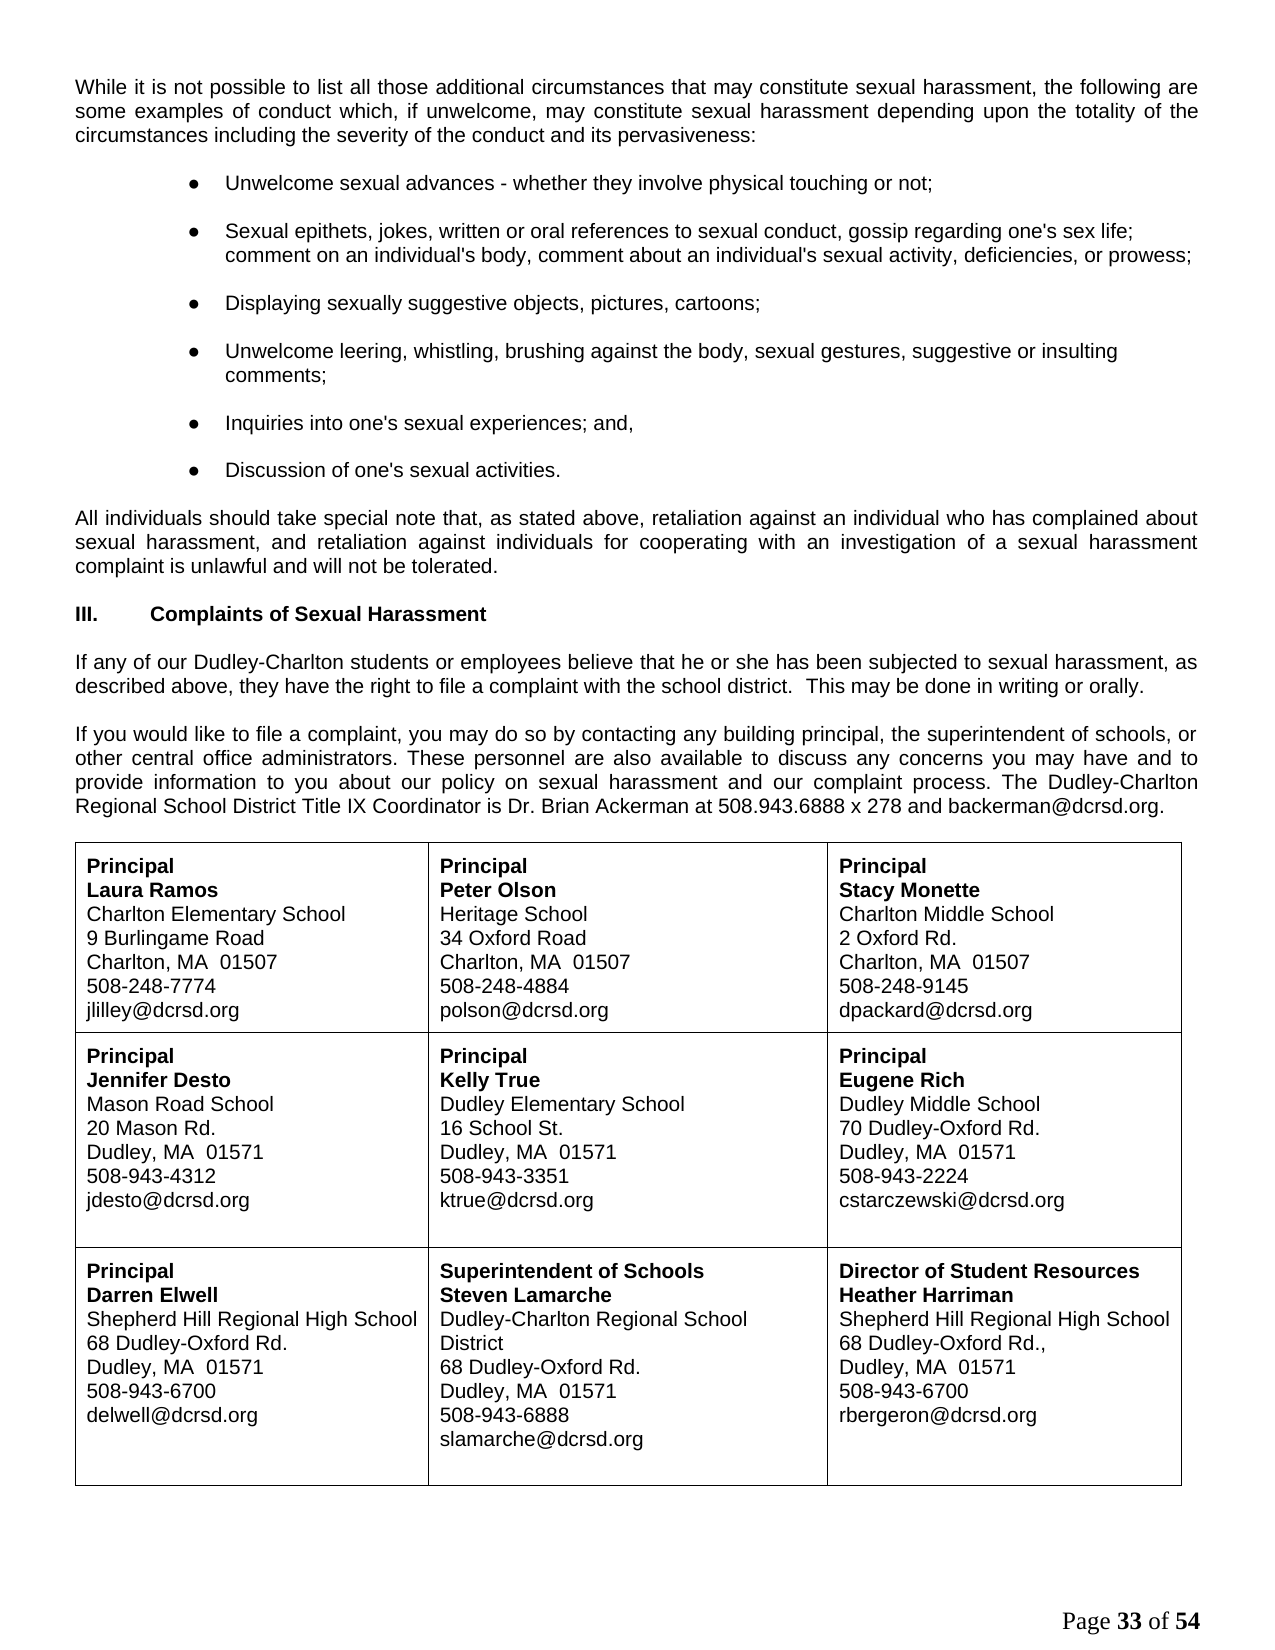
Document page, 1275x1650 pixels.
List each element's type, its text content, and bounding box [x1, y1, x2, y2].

table_cell Principal Kelly True Dudley Elementary School 16 School St. Dudley, MA 01571 508-943-3351 ktrue@dcrsd.org [429, 1033, 827, 1247]
text All individuals should take special note that, as stated above, retaliation against an individual who has complained about sexual harassment, and retaliation against individuals for cooperating with an investigation of a sexual harassment complaint is unlawful and will not be tolerated. [75, 506, 1200, 578]
table_cell Superintendent of Schools Steven Lamarche Dudley-Charlton Regional School District 68 Dudley-Oxford Rd. Dudley, MA 01571 508-943-6888 slamarche@dcrsd.org [429, 1248, 827, 1485]
list Unwelcome leering, whistling, brushing against the body, sexual gestures, suggestive or insulting comments; [187, 338, 1200, 386]
text If any of our Dudley-Charlton students or employees believe that he or she has been subjected to sexual harassment, as described above, they have the right to file a complaint with the school district. This may be done in writing or orally. [75, 650, 1200, 698]
list Displaying sexually suggestive objects, pictures, cartoons; [187, 291, 1200, 314]
list Unwelcome sexual advances - whether they involve physical touching or not; [187, 171, 1200, 195]
table_cell Principal Jennifer Desto Mason Road School 20 Mason Rd. Dudley, MA 01571 508-943-4312 jdesto@dcrsd.org [76, 1033, 428, 1247]
table_header Principal Stacy Monette Charlton Middle School 2 Oxford Rd. Charlton, MA 01507 508-248-9145 dpackard@dcrsd.org [828, 843, 1181, 1032]
table_cell Principal Darren Elwell Shepherd Hill Regional High School 68 Dudley-Oxford Rd. Dudley, MA 01571 508-943-6700 delwell@dcrsd.org [76, 1248, 428, 1485]
list Discussion of one's sexual activities. [187, 458, 1200, 482]
text While it is not possible to list all those additional circumstances that may constitute sexual harassment, the following are some examples of conduct which, if unwelcome, may constitute sexual harassment depending upon the totality of the circumstances including the severity of the conduct and its pervasiveness: [75, 75, 1200, 147]
table_header Principal Peter Olson Heritage School 34 Oxford Road Charlton, MA 01507 508-248-4884 polson@dcrsd.org [429, 843, 827, 1032]
table_cell Principal Eugene Rich Dudley Middle School 70 Dudley-Oxford Rd. Dudley, MA 01571 508-943-2224 cstarczewski@dcrsd.org [828, 1033, 1181, 1247]
table_header Principal Laura Ramos Charlton Elementary School 9 Burlingame Road Charlton, MA 01507 508-248-7774 jlilley@dcrsd.org [76, 843, 428, 1032]
table_cell Director of Student Resources Heather Harriman Shepherd Hill Regional High School 68 Dudley-Oxford Rd., Dudley, MA 01571 508-943-6700 rbergeron@dcrsd.org [828, 1248, 1181, 1485]
text If you would like to file a complaint, you may do so by contacting any building principal, the superintendent of schools, or other central office administrators. These personnel are also available to discuss any concerns you may have and to provide information to you about our policy on sexual harassment and our complaint process. The Dudley-Charlton Regional School District Title IX Coordinator is Dr. Brian Ackerman at 508.943.6888 x 278 and backerman@dcrsd.org. [75, 722, 1200, 818]
text III. Complaints of Sexual Harassment [75, 602, 1200, 626]
list Inquiries into one's sexual experiences; and, [187, 410, 1200, 434]
list Sexual epithets, jokes, written or oral references to sexual conduct, gossip regarding one's sex life; comment on an individual's body, comment about an individual's sexual activity, deficiencies, or prowess; [187, 219, 1200, 267]
